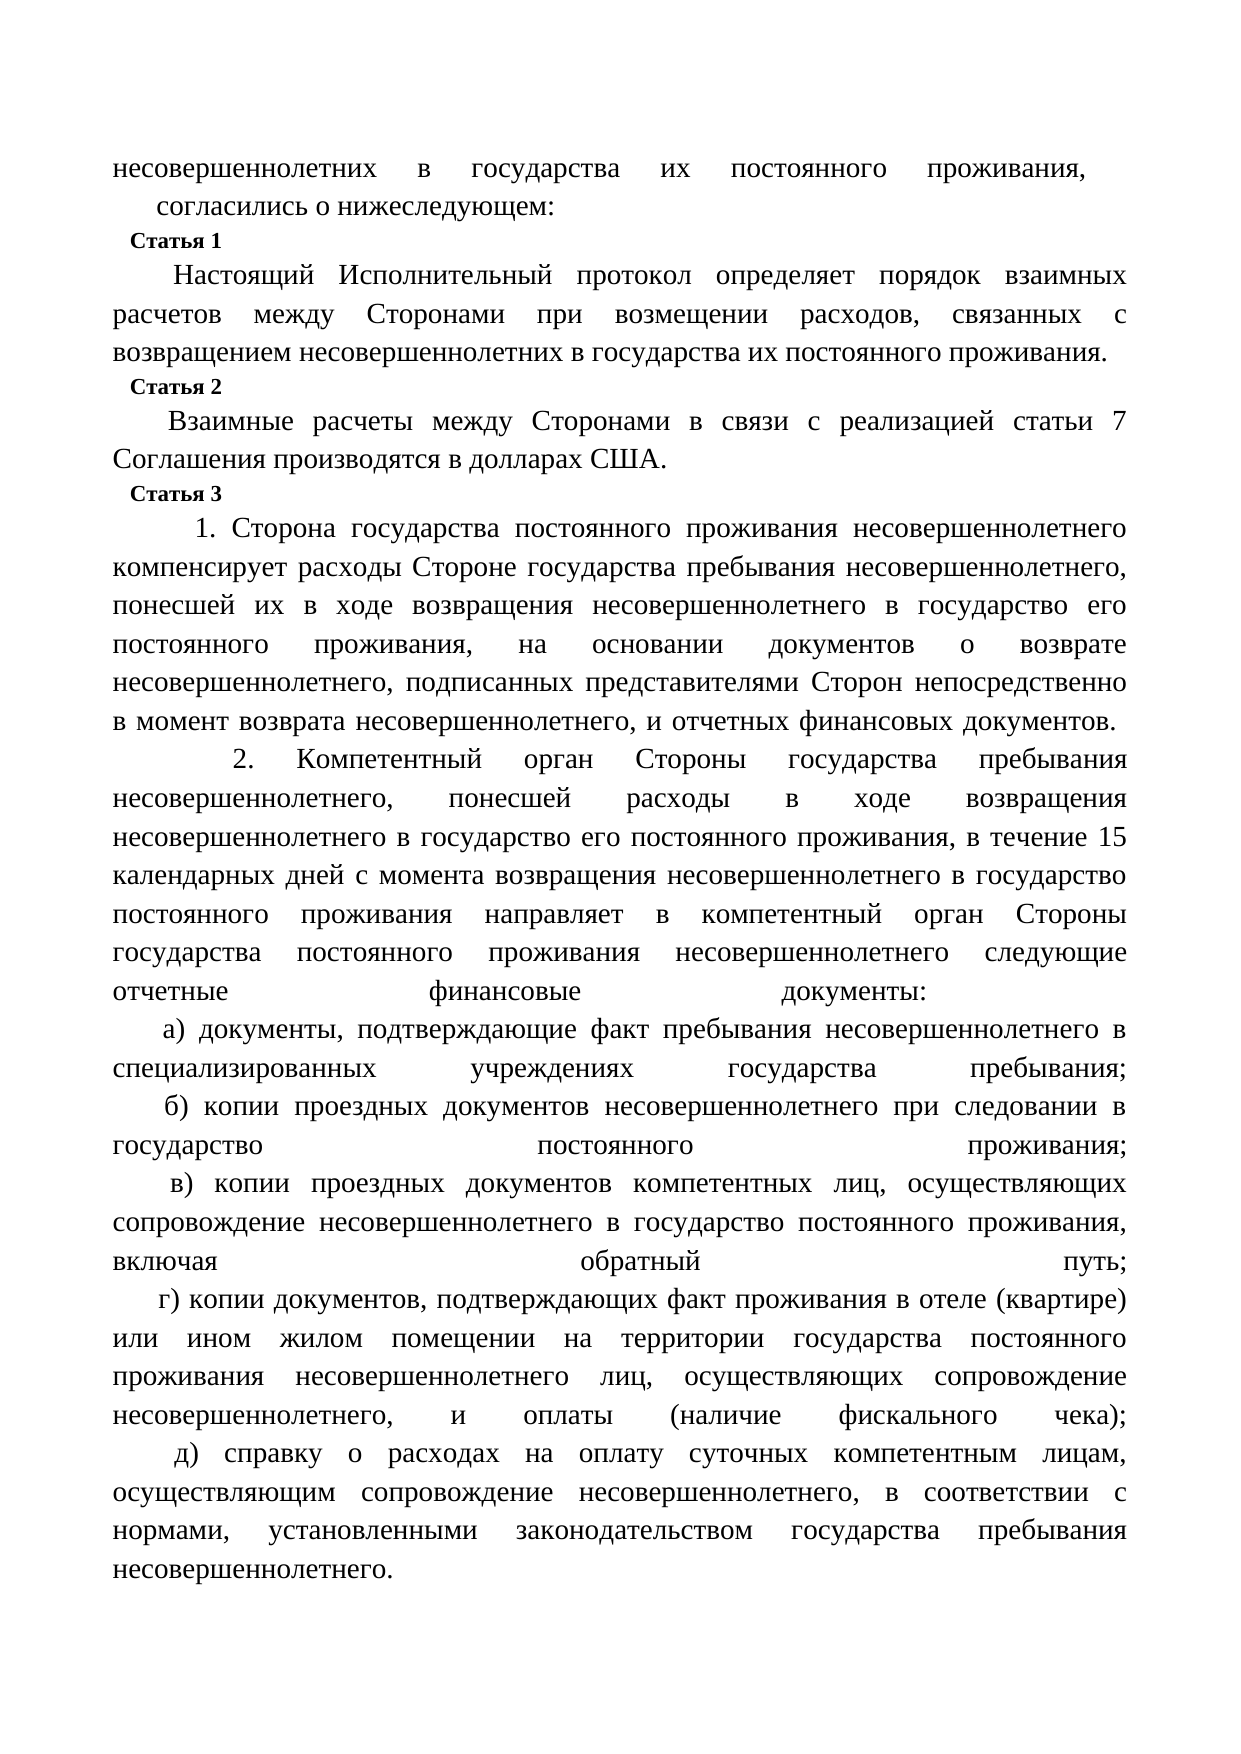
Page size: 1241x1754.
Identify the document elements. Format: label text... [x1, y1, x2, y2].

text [112, 510, 1128, 1584]
text Взаимные расчеты между Сторонами в связи с реализацией статьи 7 Соглашения производятся в долларах США. [112, 403, 1128, 475]
text Настоящий Исполнительный протокол определяет порядок взаимных расчетов между Сторонами при возмещении расходов, связанных с возвращением несовершеннолетних в государства их постоянного проживания. [112, 257, 1128, 368]
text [112, 150, 1128, 222]
text Статья 1 [112, 227, 1128, 253]
text Статья 2 [112, 373, 1128, 399]
text Статья 3 [112, 480, 1128, 507]
